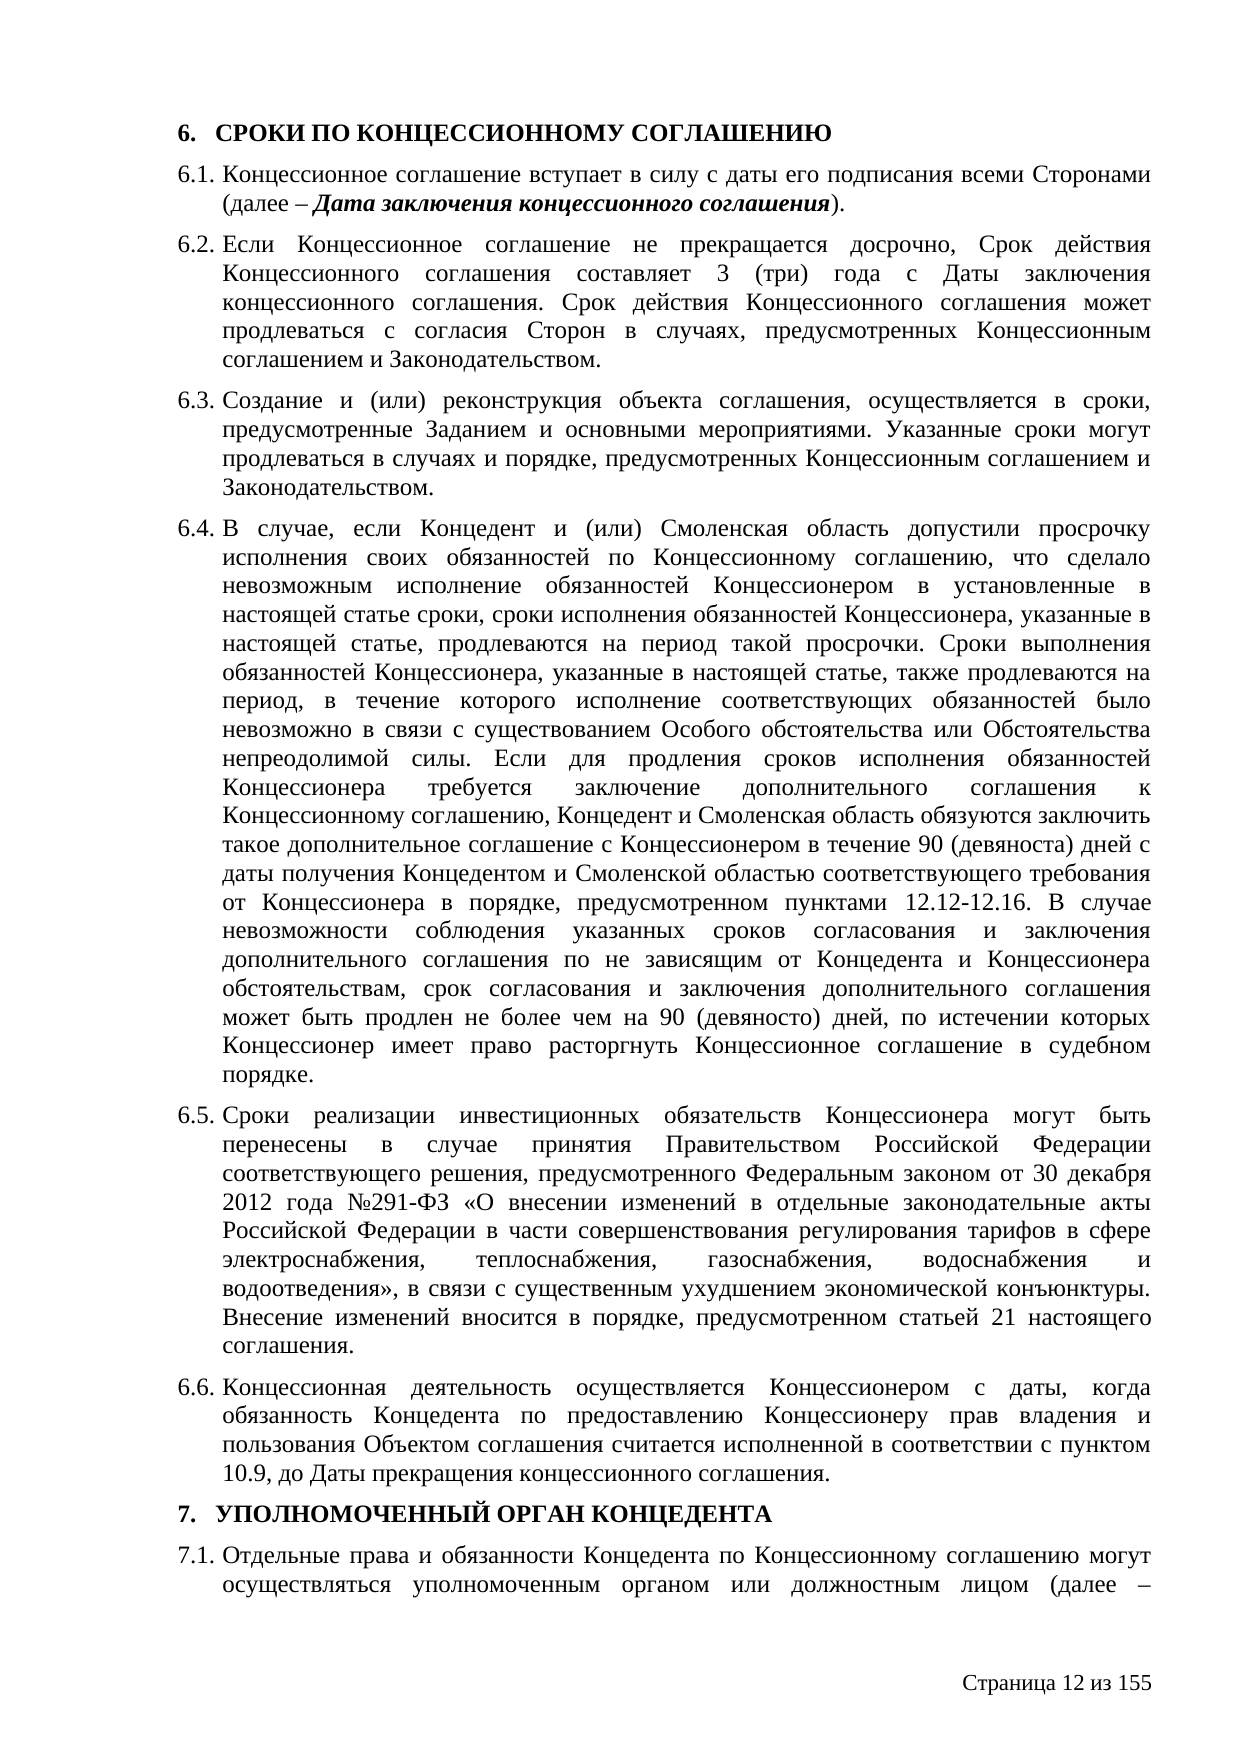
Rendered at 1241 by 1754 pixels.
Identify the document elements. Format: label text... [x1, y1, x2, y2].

text Если Концессионное соглашение не прекращается досрочно, Срок действия Концессионного соглашения составляет 3 (три) года с Даты заключения концессионного соглашения. Срок действия Концессионного соглашения может продлеваться с согласия Сторон в случаях, предусмотренных Концессионным соглашением и Законодательством. [177, 229, 1152, 373]
text Создание и (или) реконструкция объекта соглашения, осуществляется в сроки, предусмотренные Заданием и основными мероприятиями. Указанные сроки могут продлеваться в случаях и порядке, предусмотренных Концессионным соглашением и Законодательством. [177, 386, 1152, 501]
text СРОКИ ПО КОНЦЕССИОННОМУ СОГЛАШЕНИЮ [177, 118, 1152, 147]
text В случае, если Концедент и (или) Смоленская область допустили просрочку исполнения своих обязанностей по Концессионному соглашению, что сделало невозможным исполнение обязанностей Концессионером в установленные в настоящей статье сроки, сроки исполнения обязанностей Концессионера, указанные в настоящей статье, продлеваются на период такой просрочки. Сроки выполнения обязанностей Концессионера, указанные в настоящей статье, также продлеваются на период, в течение которого исполнение соответствующих обязанностей было невозможно в связи с существованием Особого обстоятельства или Обстоятельства непреодолимой силы. Если для продления сроков исполнения обязанностей Концессионера требуется заключение дополнительного соглашения к Концессионному соглашению, Концедент и Смоленская область обязуются заключить такое дополнительное соглашение с Концессионером в течение 90 (девяноста) дней с даты получения Концедентом и Смоленской областью соответствующего требования от Концессионера в порядке, предусмотренном пунктами 12.12-12.16. В случае невозможности соблюдения указанных сроков согласования и заключения дополнительного соглашения по не зависящим от Концедента и Концессионера обстоятельствам, срок согласования и заключения дополнительного соглашения может быть продлен не более чем на 90 (девяносто) дней, по истечении которых Концессионер имеет право расторгнуть Концессионное соглашение в судебном порядке. [177, 513, 1152, 1088]
text Концессионное соглашение вступает в силу с даты его подписания всеми Сторонами (далее – Дата заключения концессионного соглашения). [177, 159, 1152, 217]
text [177, 1541, 1152, 1598]
text УПОЛНОМОЧЕННЫЙ ОРГАН КОНЦЕДЕНТА [177, 1499, 1152, 1528]
text Сроки реализации инвестиционных обязательств Концессионера могут быть перенесены в случае принятия Правительством Российской Федерации соответствующего решения, предусмотренного Федеральным законом от 30 декабря 2012 года №291-ФЗ «О внесении изменений в отдельные законодательные акты Российской Федерации в части совершенствования регулирования тарифов в сфере электроснабжения, теплоснабжения, газоснабжения, водоснабжения и водоотведения», в связи с существенным ухудшением экономической конъюнктуры. Внесение изменений вносится в порядке, предусмотренном статьей 21 настоящего соглашения. [177, 1101, 1152, 1359]
text Концессионная деятельность осуществляется Концессионером с даты, когда обязанность Концедента по предоставлению Концессионеру прав владения и пользования Объектом соглашения считается исполненной в соответствии с пунктом 10.9, до Даты прекращения концессионного соглашения. [177, 1372, 1152, 1487]
